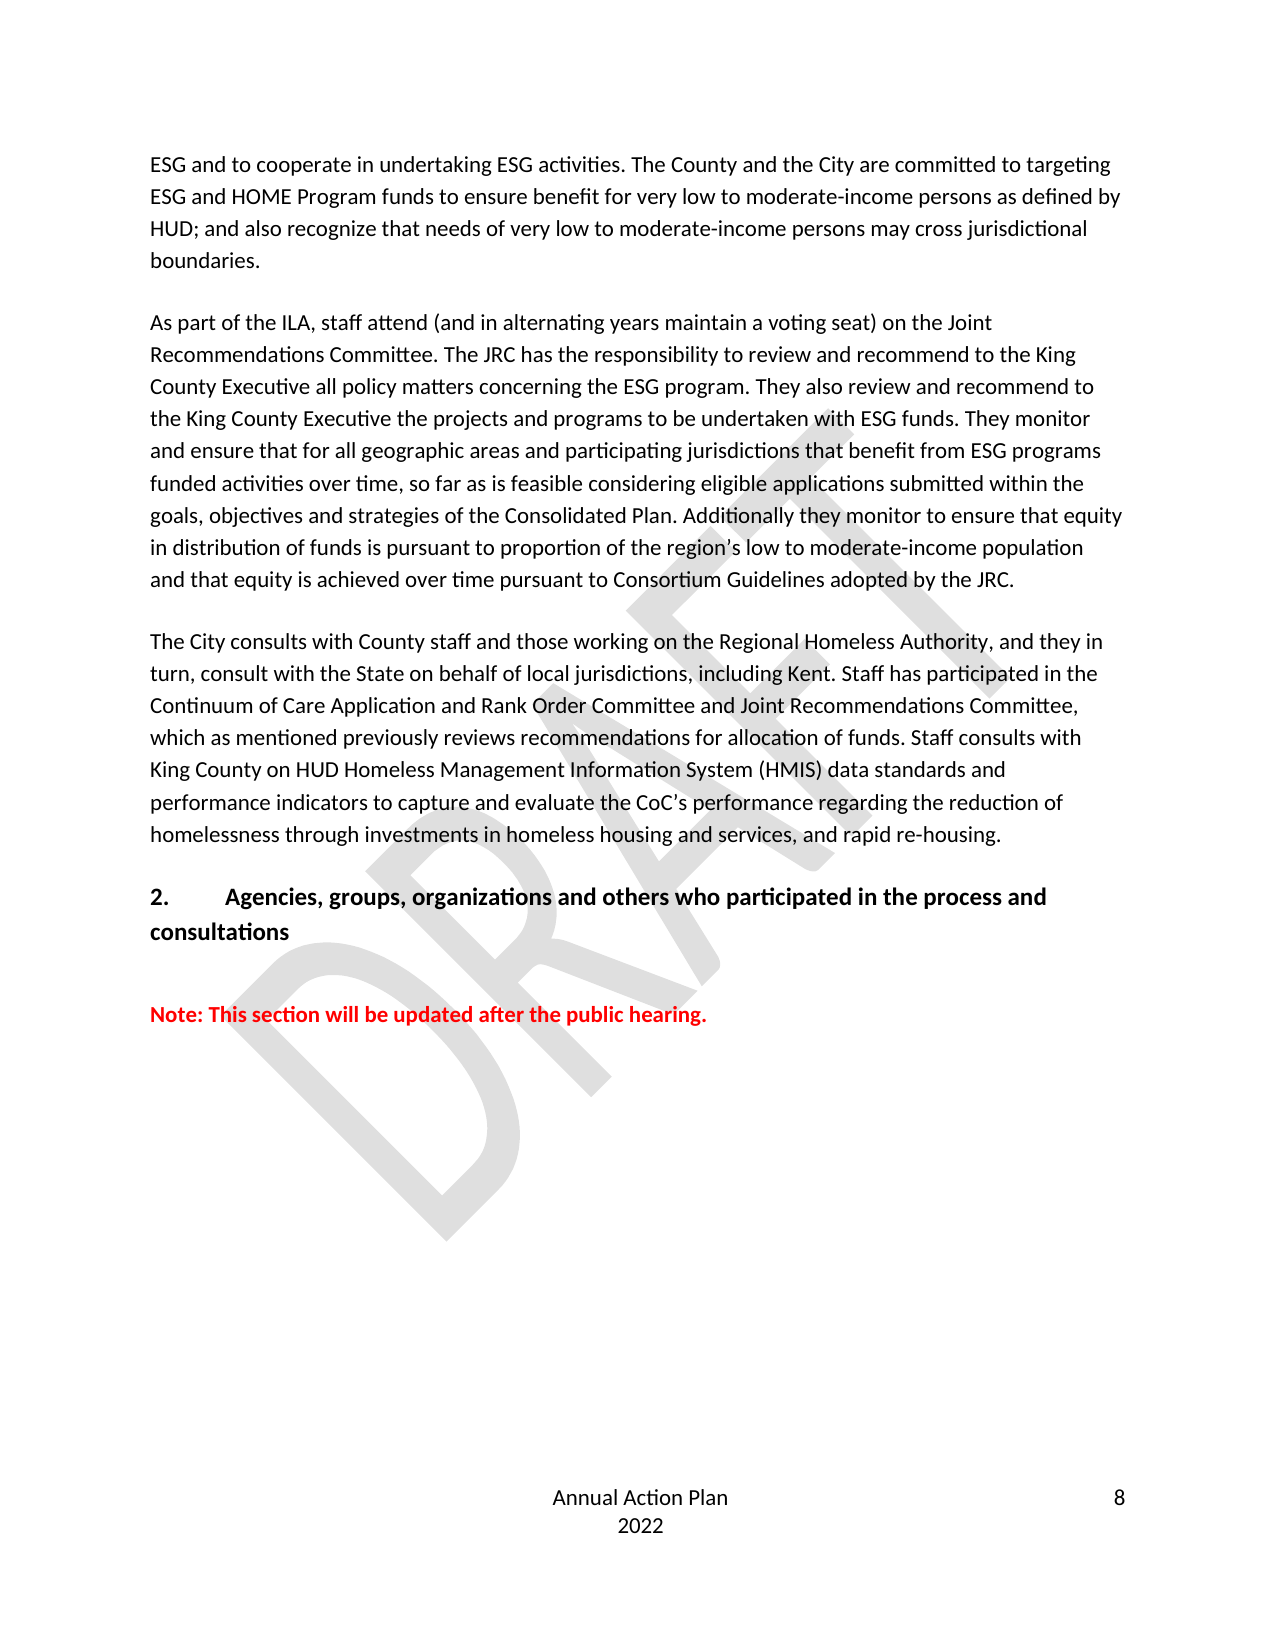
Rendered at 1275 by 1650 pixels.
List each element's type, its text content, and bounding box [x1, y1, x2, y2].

text Note: This section will be updated after the public hearing. [150, 1000, 1125, 1028]
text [150, 150, 1125, 274]
text The City consults with County staff and those working on the Regional Homeless Authority, and they in turn, consult with the State on behalf of local jurisdictions, including Kent. Staff has participated in the Continuum of Care Application and Rank Order Committee and Joint Recommendations Committee, which as mentioned previously reviews recommendations for allocation of funds. Staff consults with King County on HUD Homeless Management Information System (HMIS) data standards and performance indicators to capture and evaluate the CoC’s performance regarding the reduction of homelessness through investments in homeless housing and services, and rapid re-housing. [150, 627, 1125, 848]
text As part of the ILA, staff attend (and in alternating years maintain a voting seat) on the Joint Recommendations Committee. The JRC has the responsibility to review and recommend to the King County Executive all policy matters concerning the ESG program. They also review and recommend to the King County Executive the projects and programs to be undertaken with ESG funds. They monitor and ensure that for all geographic areas and participating jurisdictions that benefit from ESG programs funded activities over time, so far as is feasible considering eligible applications submitted within the goals, objectives and strategies of the Consolidated Plan. Additionally they monitor to ensure that equity in distribution of funds is pursuant to proportion of the region’s low to moderate-income population and that equity is achieved over time pursuant to Consortium Guidelines adopted by the JRC. [150, 308, 1125, 593]
text 2. Agencies, groups, organizations and others who participated in the process and consultations [150, 881, 1125, 947]
